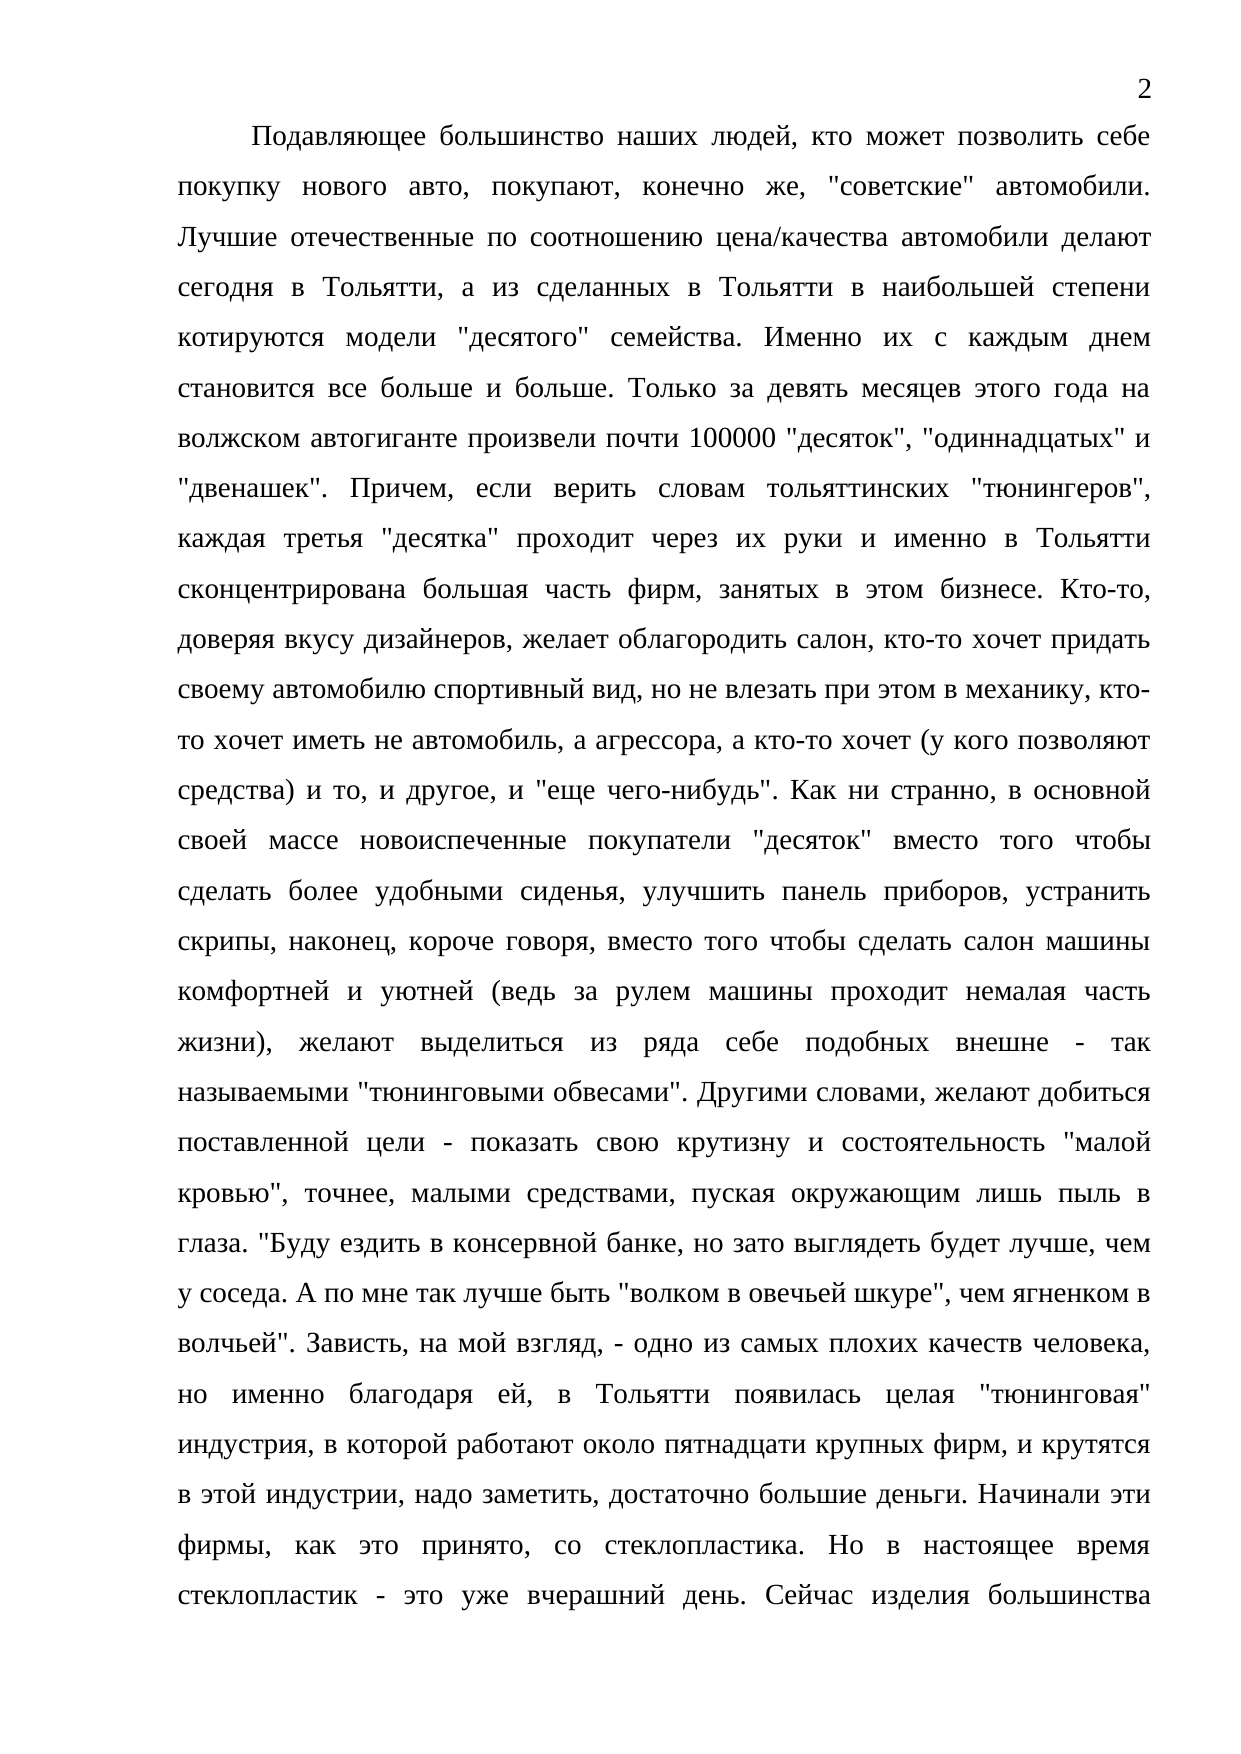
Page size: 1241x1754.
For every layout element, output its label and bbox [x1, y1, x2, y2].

text [177, 118, 1152, 1611]
